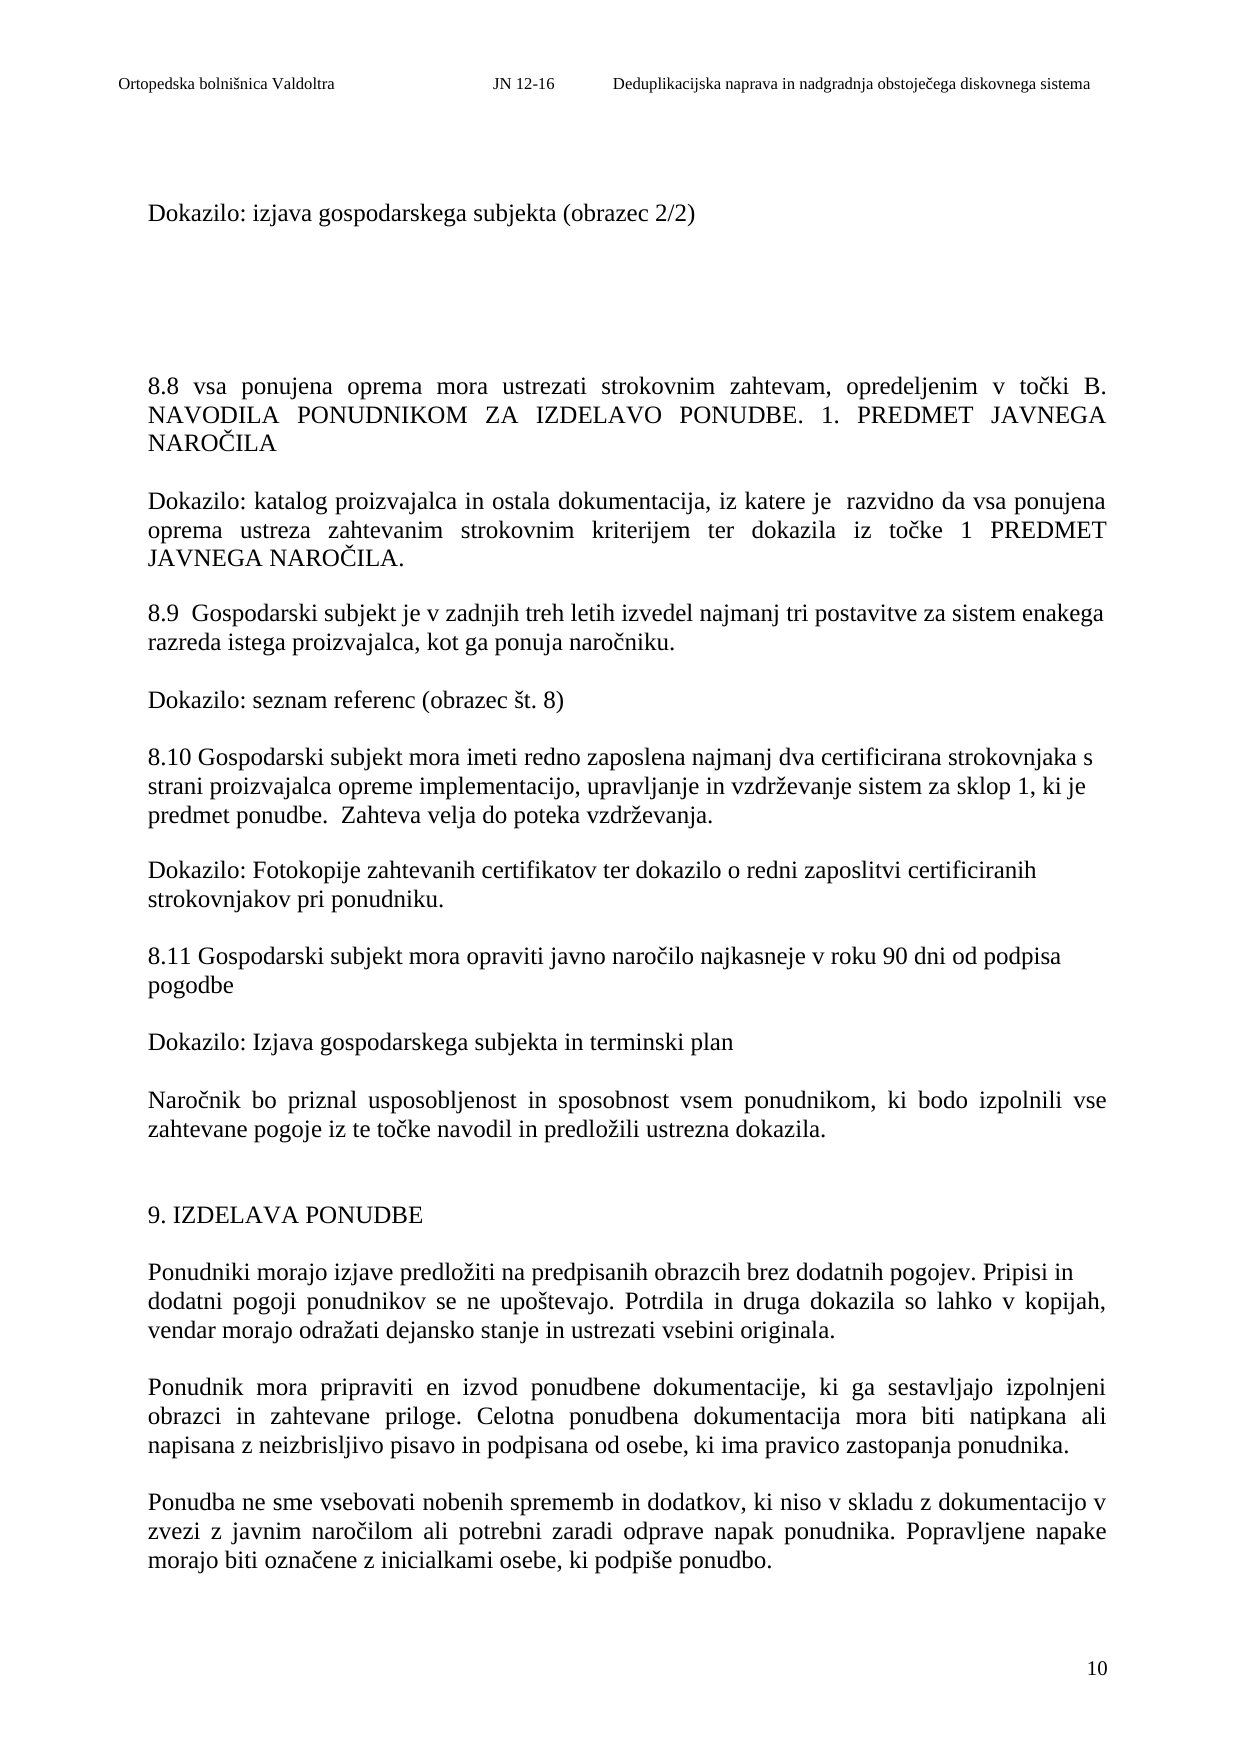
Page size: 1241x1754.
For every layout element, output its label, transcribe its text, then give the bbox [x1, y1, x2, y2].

text Ponudniki morajo izjave predložiti na predpisanih obrazcih brez dodatnih pogojev. Pripisi in [148, 1257, 1107, 1286]
text 8.10 Gospodarski subjekt mora imeti redno zaposlena najmanj dva certificirana strokovnjaka s strani proizvajalca opreme implementacijo, upravljanje in vzdrževanje sistem za sklop 1, ki je predmet ponudbe. Zahteva velja do poteka vzdrževanja. [148, 742, 1107, 828]
text 8.8 vsa ponujena oprema mora ustrezati strokovnim zahtevam, opredeljenim v točki B. NAVODILA PONUDNIKOM ZA IZDELAVO PONUDBE. 1. PREDMET JAVNEGA NAROČILA [148, 371, 1107, 457]
text Dokazilo: Izjava gospodarskega subjekta in terminski plan [148, 1027, 1107, 1056]
text Dokazilo: Fotokopije zahtevanih certifikatov ter dokazilo o redni zaposlitvi certificiranih strokovnjakov pri ponudniku. [148, 855, 1107, 912]
text 8.11 Gospodarski subjekt mora opraviti javno naročilo najkasneje v roku 90 dni od podpisa pogodbe [148, 941, 1107, 999]
text dodatni pogoji ponudnikov se ne upoštevajo. Potrdila in druga dokazila so lahko v kopijah, vendar morajo odražati dejansko stanje in ustrezati vsebini originala. [148, 1286, 1107, 1344]
text Dokazilo: katalog proizvajalca in ostala dokumentacija, iz katere je razvidno da vsa ponujena oprema ustreza zahtevanim strokovnim kriterijem ter dokazila iz točke 1 PREDMET JAVNEGA NAROČILA. [148, 486, 1107, 572]
text Ponudba ne sme vsebovati nobenih sprememb in dodatkov, ki niso v skladu z dokumentacijo v zvezi z javnim naročilom ali potrebni zaradi odprave napak ponudnika. Popravljene napake morajo biti označene z inicialkami osebe, ki podpiše ponudbo. [148, 1487, 1107, 1574]
text 8.9 Gospodarski subjekt je v zadnjih treh letih izvedel najmanj tri postavitve za sistem enakega razreda istega proizvajalca, kot ga ponuja naročniku. [148, 598, 1107, 656]
text 9. IZDELAVA PONUDBE [148, 1200, 1107, 1229]
text Naročnik bo priznal usposobljenost in sposobnost vsem ponudnikom, ki bodo izpolnili vse zahtevane pogoje iz te točke navodil in predložili ustrezna dokazila. [148, 1085, 1107, 1142]
text Dokazilo: izjava gospodarskega subjekta (obrazec 2/2) [148, 198, 1107, 227]
text Ponudnik mora pripraviti en izvod ponudbene dokumentacije, ki ga sestavljajo izpolnjeni obrazci in zahtevane priloge. Celotna ponudbena dokumentacija mora biti natipkana ali napisana z neizbrisljivo pisavo in podpisana od osebe, ki ima pravico zastopanja ponudnika. [148, 1372, 1107, 1459]
text Dokazilo: seznam referenc (obrazec št. 8) [148, 685, 1107, 713]
